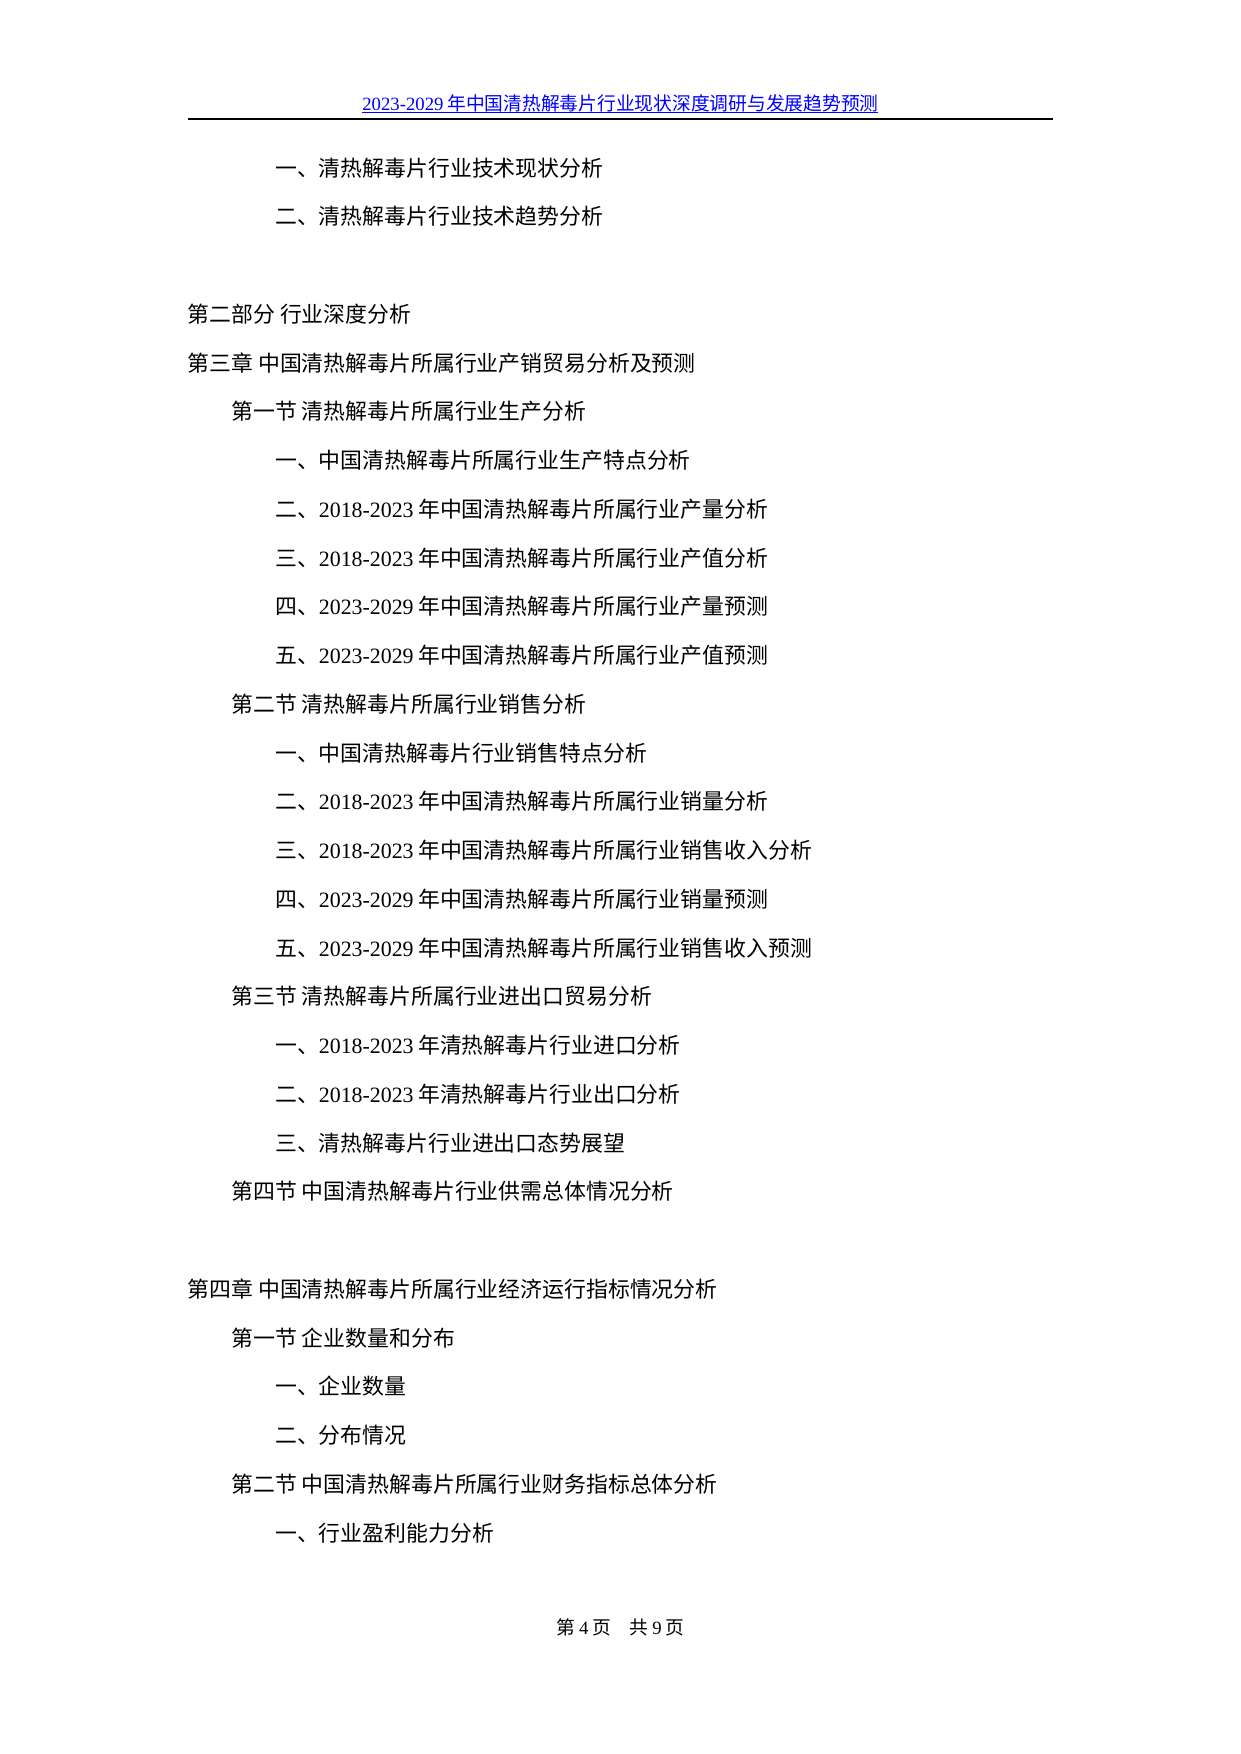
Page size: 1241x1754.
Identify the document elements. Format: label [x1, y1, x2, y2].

text [187, 150, 1053, 1548]
